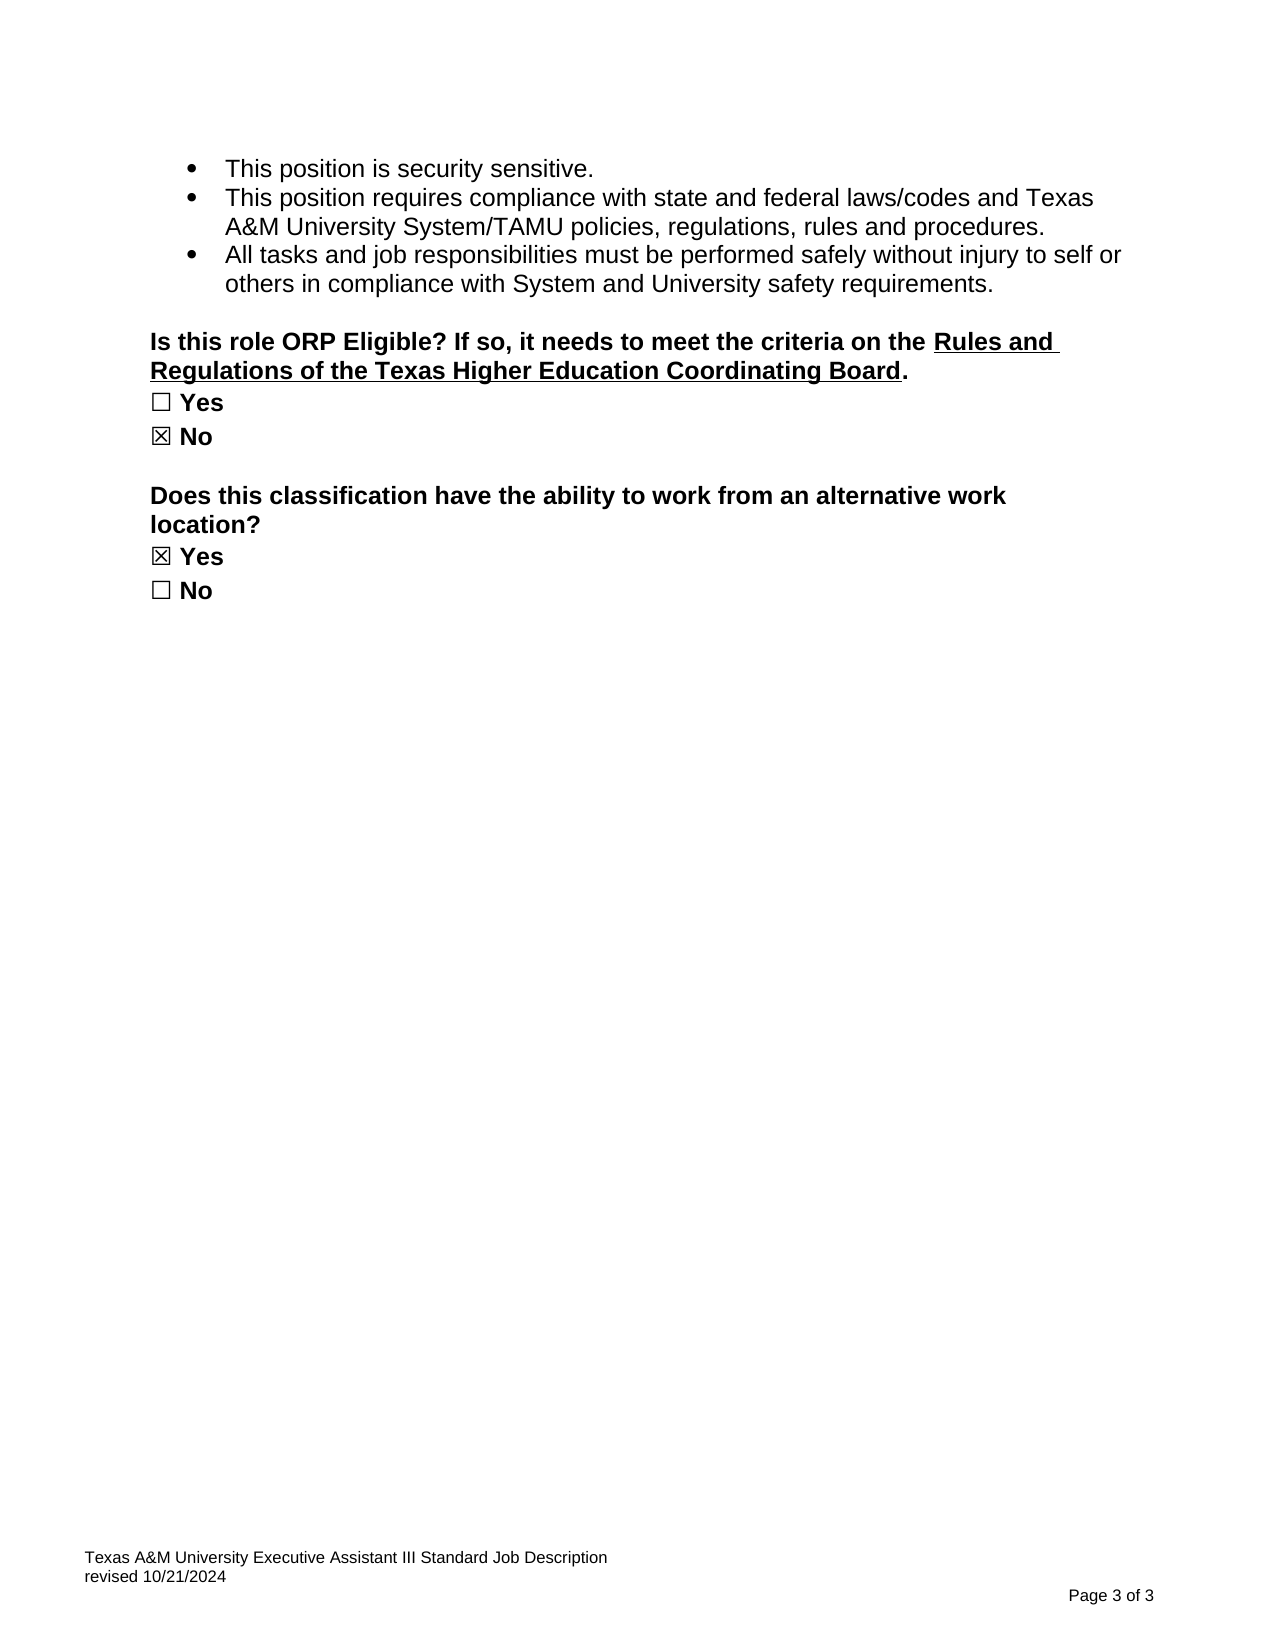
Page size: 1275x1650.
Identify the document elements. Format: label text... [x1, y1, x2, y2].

text Yes [150, 539, 1125, 573]
text Does this classification have the ability to work from an alternative work location? [150, 481, 1125, 539]
list All tasks and job responsibilities must be performed safely without injury to self or others in compliance with System and University safety requirements. [187, 241, 1125, 298]
list This position is security sensitive. [187, 154, 1125, 183]
text Yes [150, 384, 1125, 418]
text No [150, 573, 1125, 607]
list This position requires compliance with state and federal laws/codes and Texas A&M University System/TAMU policies, regulations, rules and procedures. [187, 183, 1125, 241]
text No [150, 418, 1125, 452]
text Is this role ORP Eligible? If so, it needs to meet the criteria on the Rules and Regulations of the Texas Higher Education Coordinating Board. [150, 327, 1125, 384]
